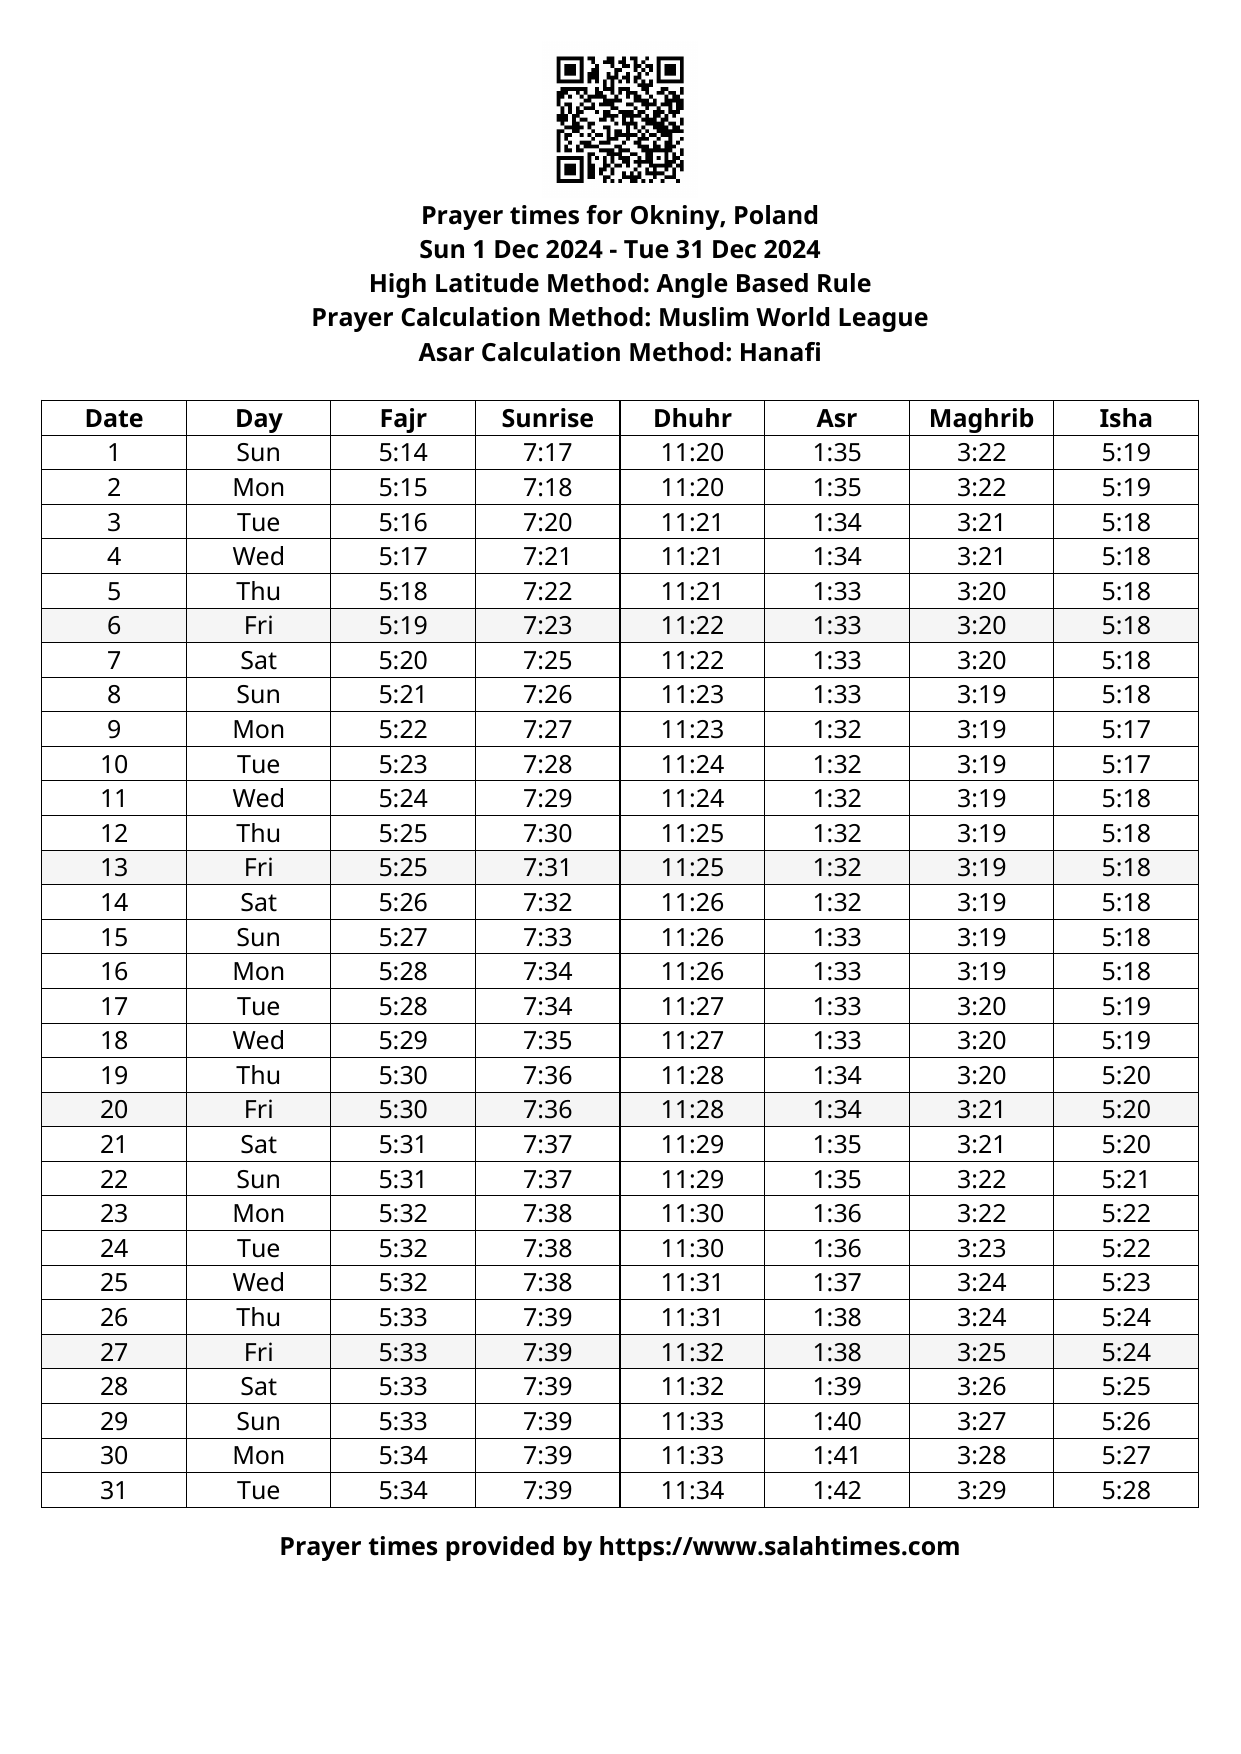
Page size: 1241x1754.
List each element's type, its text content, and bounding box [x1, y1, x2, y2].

table_header Isha [1054, 401, 1198, 434]
table_cell 1:34 [765, 505, 909, 538]
table_cell 11:29 [621, 1127, 764, 1161]
table_cell 5:22 [331, 712, 475, 746]
table_cell 5:32 [331, 1231, 475, 1264]
table_cell Sun [187, 436, 330, 469]
table_cell 3:21 [910, 1127, 1053, 1161]
table_cell 5:19 [1054, 1024, 1198, 1057]
table_cell 7:30 [476, 816, 619, 849]
table_cell 5 [42, 574, 186, 607]
table_cell 5:24 [1054, 1335, 1198, 1368]
table_header Date [42, 401, 186, 434]
table_cell 11 [42, 781, 186, 815]
table_cell 7:37 [476, 1127, 619, 1161]
table_cell 7:39 [476, 1473, 619, 1507]
table_cell Sun [187, 678, 330, 711]
table_cell 7:25 [476, 643, 619, 677]
table_cell 6 [42, 609, 186, 642]
table_cell 26 [42, 1300, 186, 1334]
table_cell 5:15 [331, 470, 475, 504]
table_cell 1:39 [765, 1369, 909, 1403]
table_cell 1:35 [765, 436, 909, 469]
table_cell 1:42 [765, 1473, 909, 1507]
table_cell 31 [42, 1473, 186, 1507]
table_cell 1:32 [765, 712, 909, 746]
table_cell Sat [187, 1127, 330, 1161]
table_cell 7:34 [476, 989, 619, 1022]
table_cell 5:27 [1054, 1439, 1198, 1472]
table_cell 1:32 [765, 816, 909, 849]
table_cell Wed [187, 539, 330, 573]
table_cell 15 [42, 920, 186, 953]
table_cell 5:17 [1054, 712, 1198, 746]
table_cell 3:19 [910, 954, 1053, 988]
table_cell 11:31 [621, 1266, 764, 1299]
table_cell 7:36 [476, 1058, 619, 1092]
table_cell 5:31 [331, 1162, 475, 1195]
table_cell 5:16 [331, 505, 475, 538]
table_cell 11:21 [621, 505, 764, 538]
table_cell 11:21 [621, 539, 764, 573]
table_cell 11:32 [621, 1369, 764, 1403]
table_cell 5:28 [331, 989, 475, 1022]
table_cell 1:36 [765, 1196, 909, 1230]
table_header Fajr [331, 401, 475, 434]
table_cell 7:38 [476, 1231, 619, 1264]
table_cell 1:38 [765, 1300, 909, 1334]
table_cell 3:29 [910, 1473, 1053, 1507]
table_cell 5:25 [331, 851, 475, 884]
table_cell 1:34 [765, 539, 909, 573]
table_cell 3:20 [910, 1058, 1053, 1092]
table_cell 11:23 [621, 712, 764, 746]
table_cell 3:27 [910, 1404, 1053, 1437]
table_cell Fri [187, 1093, 330, 1126]
table_cell 5:18 [1054, 678, 1198, 711]
table_cell 1:33 [765, 1024, 909, 1057]
table_cell 7:38 [476, 1266, 619, 1299]
table_cell 11:26 [621, 954, 764, 988]
table_cell 5:22 [1054, 1231, 1198, 1264]
table_cell Mon [187, 712, 330, 746]
table_cell 7:27 [476, 712, 619, 746]
table_cell 7 [42, 643, 186, 677]
table_cell 4 [42, 539, 186, 573]
table_cell 5:19 [1054, 989, 1198, 1022]
table_cell 5:32 [331, 1196, 475, 1230]
table_cell Sun [187, 920, 330, 953]
table_cell 25 [42, 1266, 186, 1299]
table_cell 7:39 [476, 1335, 619, 1368]
table_cell 7:21 [476, 539, 619, 573]
table_cell 5:34 [331, 1473, 475, 1507]
table_cell 7:39 [476, 1404, 619, 1437]
table_cell 11:30 [621, 1231, 764, 1264]
table_cell Tue [187, 1473, 330, 1507]
table_cell 5:33 [331, 1300, 475, 1334]
table_cell 5:20 [331, 643, 475, 677]
table_cell 1:33 [765, 678, 909, 711]
table_cell 1:33 [765, 989, 909, 1022]
table_cell 5:27 [331, 920, 475, 953]
table_cell 1:37 [765, 1266, 909, 1299]
table_cell 10 [42, 747, 186, 780]
table_cell Sat [187, 1369, 330, 1403]
table_cell 7:37 [476, 1162, 619, 1195]
table_cell 11:26 [621, 885, 764, 919]
table_cell 5:18 [1054, 539, 1198, 573]
table_cell Thu [187, 574, 330, 607]
table_cell 7:23 [476, 609, 619, 642]
table_cell 5:17 [1054, 747, 1198, 780]
table_cell 7:35 [476, 1024, 619, 1057]
table_cell 5:26 [331, 885, 475, 919]
table_cell 16 [42, 954, 186, 988]
table_cell 5:18 [1054, 816, 1198, 849]
table_cell 5:30 [331, 1058, 475, 1092]
table_cell 11:30 [621, 1196, 764, 1230]
table_cell 7:36 [476, 1093, 619, 1126]
table_cell 1:33 [765, 954, 909, 988]
table_cell 11:24 [621, 781, 764, 815]
table_cell 14 [42, 885, 186, 919]
table_cell 11:24 [621, 747, 764, 780]
table_cell 5:20 [1054, 1058, 1198, 1092]
table_cell 3 [42, 505, 186, 538]
table_cell Mon [187, 1439, 330, 1472]
table_cell 3:19 [910, 816, 1053, 849]
table_cell 11:33 [621, 1404, 764, 1437]
table_cell 27 [42, 1335, 186, 1368]
table_cell 5:33 [331, 1335, 475, 1368]
table_cell Wed [187, 1024, 330, 1057]
table_cell 3:25 [910, 1335, 1053, 1368]
table_cell 1:34 [765, 1058, 909, 1092]
table_cell Wed [187, 1266, 330, 1299]
table_cell 5:18 [1054, 643, 1198, 677]
table_cell 1:35 [765, 1127, 909, 1161]
table_cell Thu [187, 816, 330, 849]
table_cell 1:40 [765, 1404, 909, 1437]
table_cell 5:18 [1054, 885, 1198, 919]
table_cell 5:19 [1054, 436, 1198, 469]
table_cell 5:29 [331, 1024, 475, 1057]
table_cell 5:25 [331, 816, 475, 849]
table_cell 22 [42, 1162, 186, 1195]
table_cell 11:29 [621, 1162, 764, 1195]
table_cell 5:18 [331, 574, 475, 607]
table_cell 5:18 [1054, 574, 1198, 607]
table_cell 1 [42, 436, 186, 469]
table_cell 5:18 [1054, 851, 1198, 884]
table_cell 7:33 [476, 920, 619, 953]
table_cell 5:17 [331, 539, 475, 573]
table_cell 3:20 [910, 1024, 1053, 1057]
table_cell 7:39 [476, 1369, 619, 1403]
table_cell 3:19 [910, 781, 1053, 815]
table_cell 5:18 [1054, 954, 1198, 988]
table_cell 11:22 [621, 609, 764, 642]
table_header Day [187, 401, 330, 434]
table_cell 18 [42, 1024, 186, 1057]
table_cell 5:18 [1054, 781, 1198, 815]
table_cell 3:19 [910, 851, 1053, 884]
table_cell 5:33 [331, 1369, 475, 1403]
table_cell 3:20 [910, 609, 1053, 642]
table_cell 7:28 [476, 747, 619, 780]
table_cell 5:31 [331, 1127, 475, 1161]
table_cell 11:33 [621, 1439, 764, 1472]
table_cell 1:36 [765, 1231, 909, 1264]
table_cell 3:20 [910, 989, 1053, 1022]
table_cell 3:26 [910, 1369, 1053, 1403]
table_cell 5:21 [331, 678, 475, 711]
table_cell 13 [42, 851, 186, 884]
table_cell 11:20 [621, 470, 764, 504]
table_cell 3:24 [910, 1266, 1053, 1299]
table_cell 5:32 [331, 1266, 475, 1299]
table_cell Wed [187, 781, 330, 815]
table_cell Thu [187, 1058, 330, 1092]
table_cell 7:38 [476, 1196, 619, 1230]
table_cell 3:22 [910, 1162, 1053, 1195]
table_cell 3:21 [910, 1093, 1053, 1126]
table_cell 5:18 [1054, 920, 1198, 953]
table_cell Tue [187, 747, 330, 780]
table_cell 7:39 [476, 1439, 619, 1472]
text Asar Calculation Method: Hanafi [42, 334, 1198, 368]
table_cell 7:17 [476, 436, 619, 469]
table_cell 1:32 [765, 885, 909, 919]
table_cell 11:31 [621, 1300, 764, 1334]
table_cell 3:20 [910, 574, 1053, 607]
table_cell Tue [187, 989, 330, 1022]
table_cell 5:19 [1054, 470, 1198, 504]
table_header Dhuhr [621, 401, 764, 434]
table_cell 3:22 [910, 470, 1053, 504]
table_cell 8 [42, 678, 186, 711]
table_cell 7:34 [476, 954, 619, 988]
table_cell 21 [42, 1127, 186, 1161]
table_cell 11:28 [621, 1058, 764, 1092]
table_cell 5:28 [331, 954, 475, 988]
table_cell 1:32 [765, 851, 909, 884]
table_cell 11:25 [621, 851, 764, 884]
table_cell 11:21 [621, 574, 764, 607]
table_cell 1:41 [765, 1439, 909, 1472]
table_cell 5:24 [1054, 1300, 1198, 1334]
table_cell 11:27 [621, 989, 764, 1022]
table_cell 1:32 [765, 781, 909, 815]
table_cell 1:35 [765, 470, 909, 504]
table_cell Mon [187, 470, 330, 504]
table_cell 3:20 [910, 643, 1053, 677]
table_cell 5:23 [1054, 1266, 1198, 1299]
table_cell 5:22 [1054, 1196, 1198, 1230]
table_cell 5:21 [1054, 1162, 1198, 1195]
table_cell 11:20 [621, 436, 764, 469]
table_cell 7:20 [476, 505, 619, 538]
table_cell Sun [187, 1162, 330, 1195]
table_cell 3:19 [910, 678, 1053, 711]
table_cell 11:25 [621, 816, 764, 849]
table_cell Sat [187, 643, 330, 677]
table_cell 12 [42, 816, 186, 849]
table_cell 3:22 [910, 436, 1053, 469]
table_cell 5:20 [1054, 1127, 1198, 1161]
table_cell 3:21 [910, 539, 1053, 573]
table_cell 20 [42, 1093, 186, 1126]
table_cell 1:34 [765, 1093, 909, 1126]
table_header Maghrib [910, 401, 1053, 434]
table_cell 11:23 [621, 678, 764, 711]
table_cell 7:29 [476, 781, 619, 815]
table_cell Fri [187, 1335, 330, 1368]
table_cell 5:18 [1054, 505, 1198, 538]
table_cell 7:26 [476, 678, 619, 711]
table_cell Tue [187, 505, 330, 538]
table_cell 3:23 [910, 1231, 1053, 1264]
table_cell 5:30 [331, 1093, 475, 1126]
table_cell Tue [187, 1231, 330, 1264]
table_cell 5:20 [1054, 1093, 1198, 1126]
table_header Asr [765, 401, 909, 434]
table_cell 5:18 [1054, 609, 1198, 642]
table_cell 3:24 [910, 1300, 1053, 1334]
text Prayer times for Okniny, Poland [42, 198, 1198, 232]
table_cell Fri [187, 609, 330, 642]
table_cell 5:34 [331, 1439, 475, 1472]
table_header Sunrise [476, 401, 619, 434]
table_cell 11:34 [621, 1473, 764, 1507]
table_cell 5:33 [331, 1404, 475, 1437]
table_cell 28 [42, 1369, 186, 1403]
table_cell 3:19 [910, 747, 1053, 780]
table_cell 1:33 [765, 920, 909, 953]
table_cell Mon [187, 1196, 330, 1230]
table_cell 7:31 [476, 851, 619, 884]
table_cell 1:32 [765, 747, 909, 780]
table_cell 3:28 [910, 1439, 1053, 1472]
table_cell Thu [187, 1300, 330, 1334]
table_cell 7:18 [476, 470, 619, 504]
table_cell 5:14 [331, 436, 475, 469]
text Prayer Calculation Method: Muslim World League [42, 300, 1198, 334]
table_cell 23 [42, 1196, 186, 1230]
table_cell 17 [42, 989, 186, 1022]
table_cell Sun [187, 1404, 330, 1437]
table_cell 1:33 [765, 574, 909, 607]
table_cell 3:19 [910, 920, 1053, 953]
table_cell 7:32 [476, 885, 619, 919]
table_cell 19 [42, 1058, 186, 1092]
table_cell Fri [187, 851, 330, 884]
text High Latitude Method: Angle Based Rule [42, 266, 1198, 300]
table_cell 3:22 [910, 1196, 1053, 1230]
picture [542, 41, 699, 198]
text Sun 1 Dec 2024 - Tue 31 Dec 2024 [42, 232, 1198, 266]
table_cell 11:28 [621, 1093, 764, 1126]
table_cell 1:33 [765, 643, 909, 677]
table_cell 7:39 [476, 1300, 619, 1334]
table_cell 3:19 [910, 885, 1053, 919]
table_cell 3:19 [910, 712, 1053, 746]
table_cell 11:26 [621, 920, 764, 953]
table_cell 2 [42, 470, 186, 504]
table_cell 29 [42, 1404, 186, 1437]
table_cell Sat [187, 885, 330, 919]
table_cell 7:22 [476, 574, 619, 607]
table_cell 5:24 [331, 781, 475, 815]
table_cell 11:32 [621, 1335, 764, 1368]
table_cell 11:22 [621, 643, 764, 677]
table_cell 3:21 [910, 505, 1053, 538]
table_cell 24 [42, 1231, 186, 1264]
table_cell 5:23 [331, 747, 475, 780]
text Prayer times provided by https://www.salahtimes.com [42, 1528, 1198, 1563]
table_cell 5:26 [1054, 1404, 1198, 1437]
table_cell 1:33 [765, 609, 909, 642]
table_cell 5:25 [1054, 1369, 1198, 1403]
table_cell 9 [42, 712, 186, 746]
table_cell 11:27 [621, 1024, 764, 1057]
table_cell 30 [42, 1439, 186, 1472]
table_cell 1:35 [765, 1162, 909, 1195]
table_cell 5:19 [331, 609, 475, 642]
table_cell 5:28 [1054, 1473, 1198, 1507]
table_cell 1:38 [765, 1335, 909, 1368]
table_cell Mon [187, 954, 330, 988]
